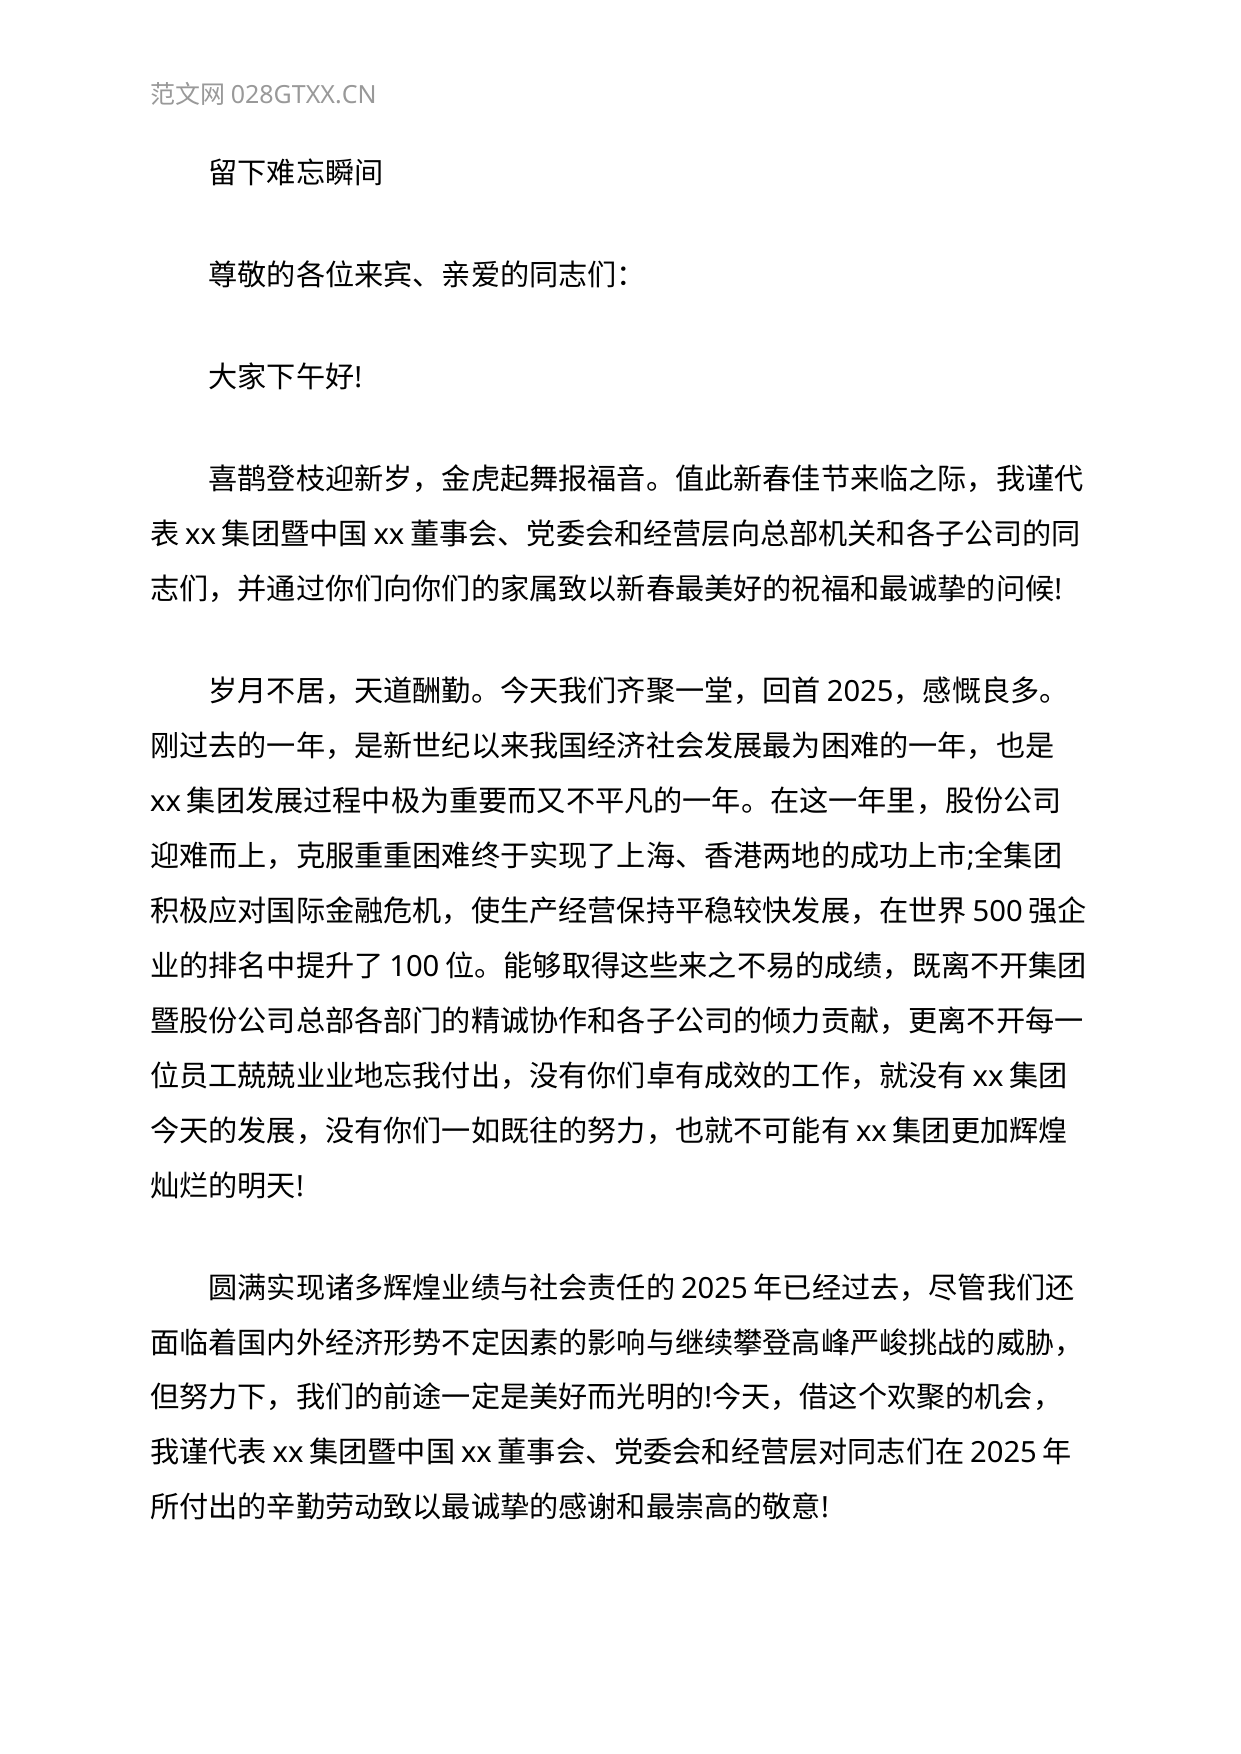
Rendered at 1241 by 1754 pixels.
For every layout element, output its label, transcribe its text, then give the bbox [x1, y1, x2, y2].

text 留下难忘瞬间 [150, 150, 1090, 192]
text 尊敬的各位来宾、亲爱的同志们： [150, 252, 1090, 294]
text 岁月不居，天道酬勤。今天我们齐聚一堂，回首2025，感慨良多。刚过去的一年，是新世纪以来我国经济社会发展最为困难的一年，也是xx集团发展过程中极为重要而又不平凡的一年。在这一年里，股份公司迎难而上，克服重重困难终于实现了上海、香港两地的成功上市;全集团积极应对国际金融危机，使生产经营保持平稳较快发展，在世界500强企业的排名中提升了100位。能够取得这些来之不易的成绩，既离不开集团暨股份公司总部各部门的精诚协作和各子公司的倾力贡献，更离不开每一位员工兢兢业业地忘我付出，没有你们卓有成效的工作，就没有xx集团今天的发展，没有你们一如既往的努力，也就不可能有xx集团更加辉煌灿烂的明天! [150, 667, 1090, 1204]
text 大家下午好! [150, 353, 1090, 396]
text 圆满实现诸多辉煌业绩与社会责任的2025年已经过去，尽管我们还面临着国内外经济形势不定因素的影响与继续攀登高峰严峻挑战的威胁，但努力下，我们的前途一定是美好而光明的!今天，借这个欢聚的机会，我谨代表xx集团暨中国xx董事会、党委会和经营层对同志们在2025年所付出的辛勤劳动致以最诚挚的感谢和最崇高的敬意! [150, 1264, 1090, 1526]
text 喜鹊登枝迎新岁，金虎起舞报福音。值此新春佳节来临之际，我谨代表xx集团暨中国xx董事会、党委会和经营层向总部机关和各子公司的同志们，并通过你们向你们的家属致以新春最美好的祝福和最诚挚的问候! [150, 456, 1090, 608]
